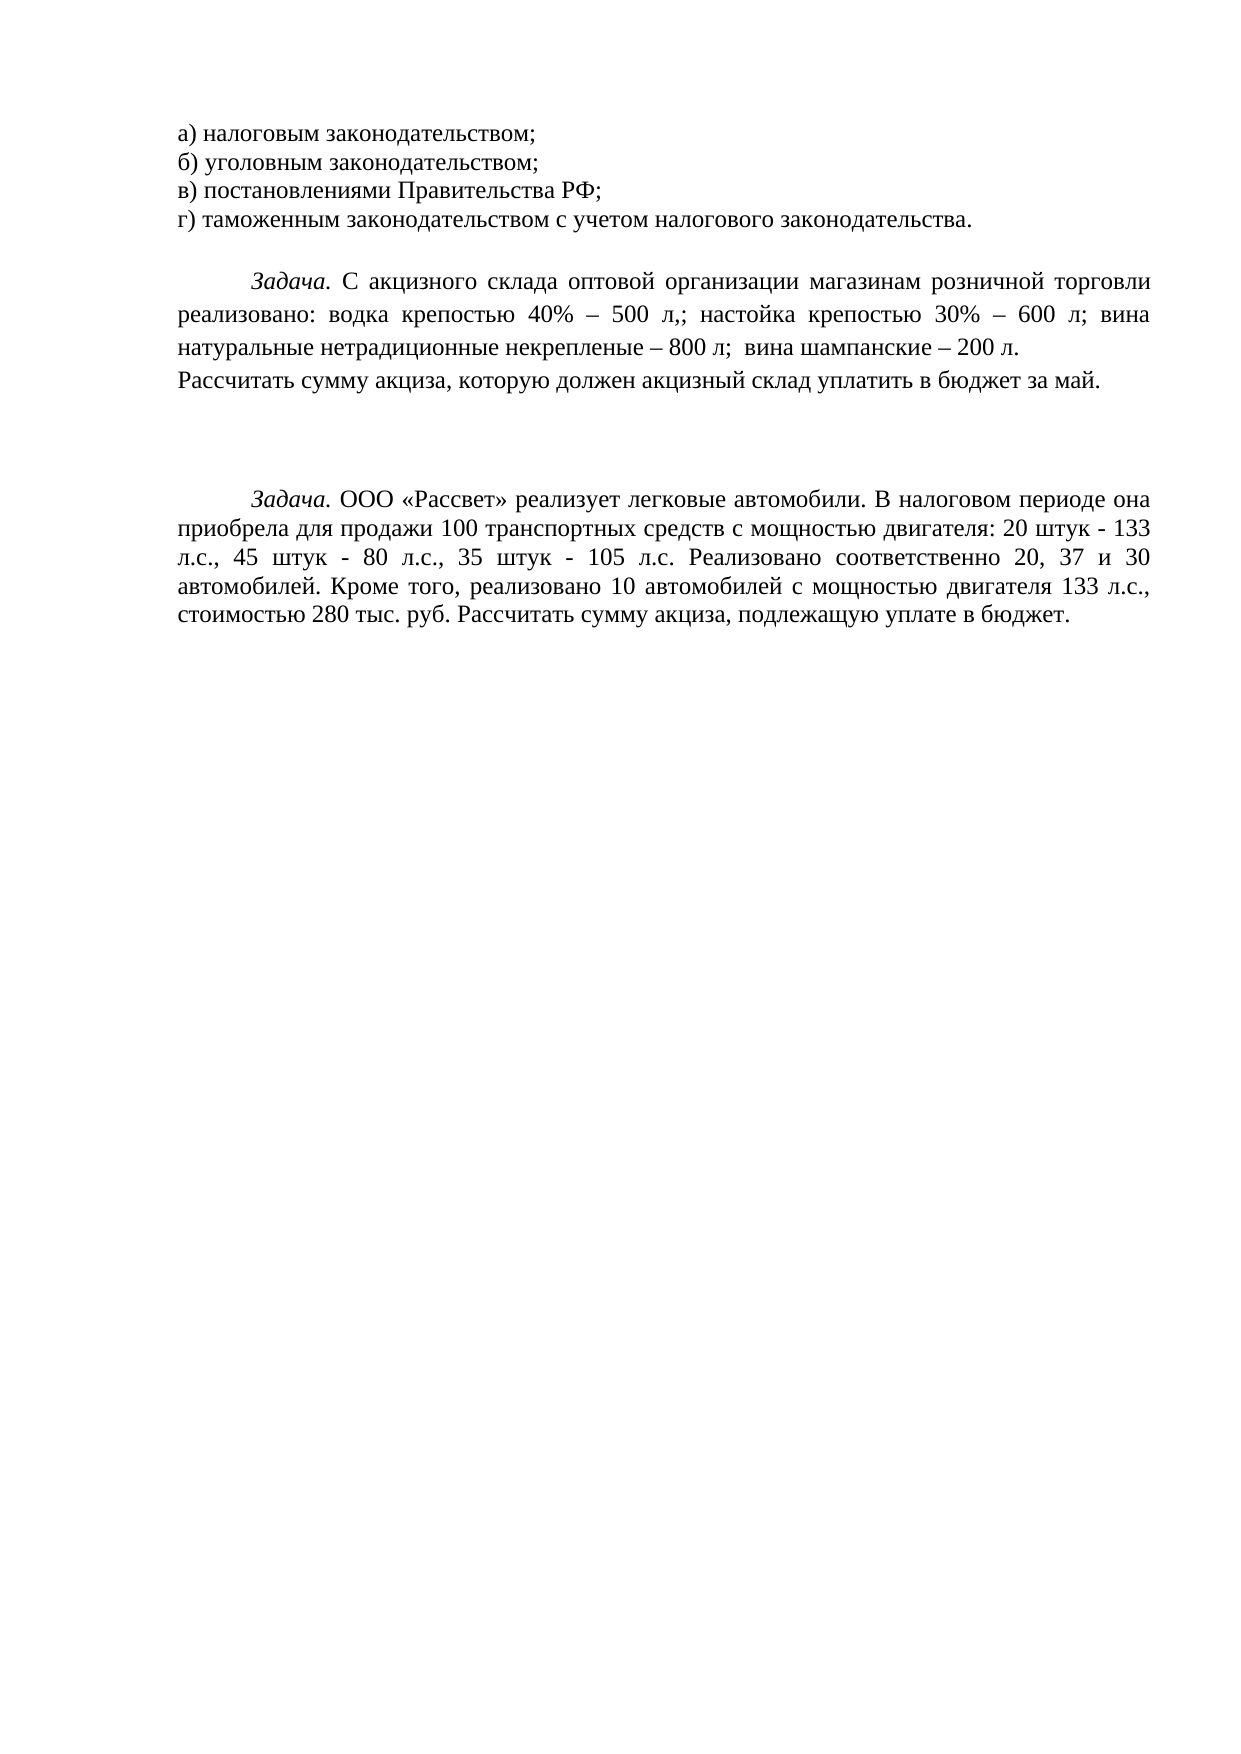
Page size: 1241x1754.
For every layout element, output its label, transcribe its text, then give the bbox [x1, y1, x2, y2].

text Задача. ООО «Рассвет» реализует легковые автомобили. В налоговом периоде она приобрела для продажи 100 транспортных средств с мощностью двигателя: 20 штук - .с., 45 штук - .с., 35 штук - .с. Реализовано соответственно 20, 37 и 30 автомобилей. Кроме того, реализовано 10 автомобилей с мощностью двигателя .с., стоимостью 280 тыс. руб. Рассчитать сумму акциза, подлежащую уплате в бюджет. [177, 484, 1152, 628]
text Рассчитать сумму акциза, которую должен акцизный склад уплатить в бюджет за май. [177, 365, 1152, 394]
text а) налоговым законодательством; [177, 118, 1152, 147]
text в) постановлениями Правительства РФ; [177, 176, 1152, 204]
text Задача. С акцизного склада оптовой организации магазинам розничной торговли реализовано: водка крепостью 40% – ,; настойка крепостью 30% – 600 л; вина натуральные нетрадиционные некрепленые – 800 л; вина шампанские – . [177, 266, 1152, 361]
text б) уголовным законодательством; [177, 147, 1152, 176]
text г) таможенным законодательством с учетом налогового законодательства. [177, 204, 1152, 233]
